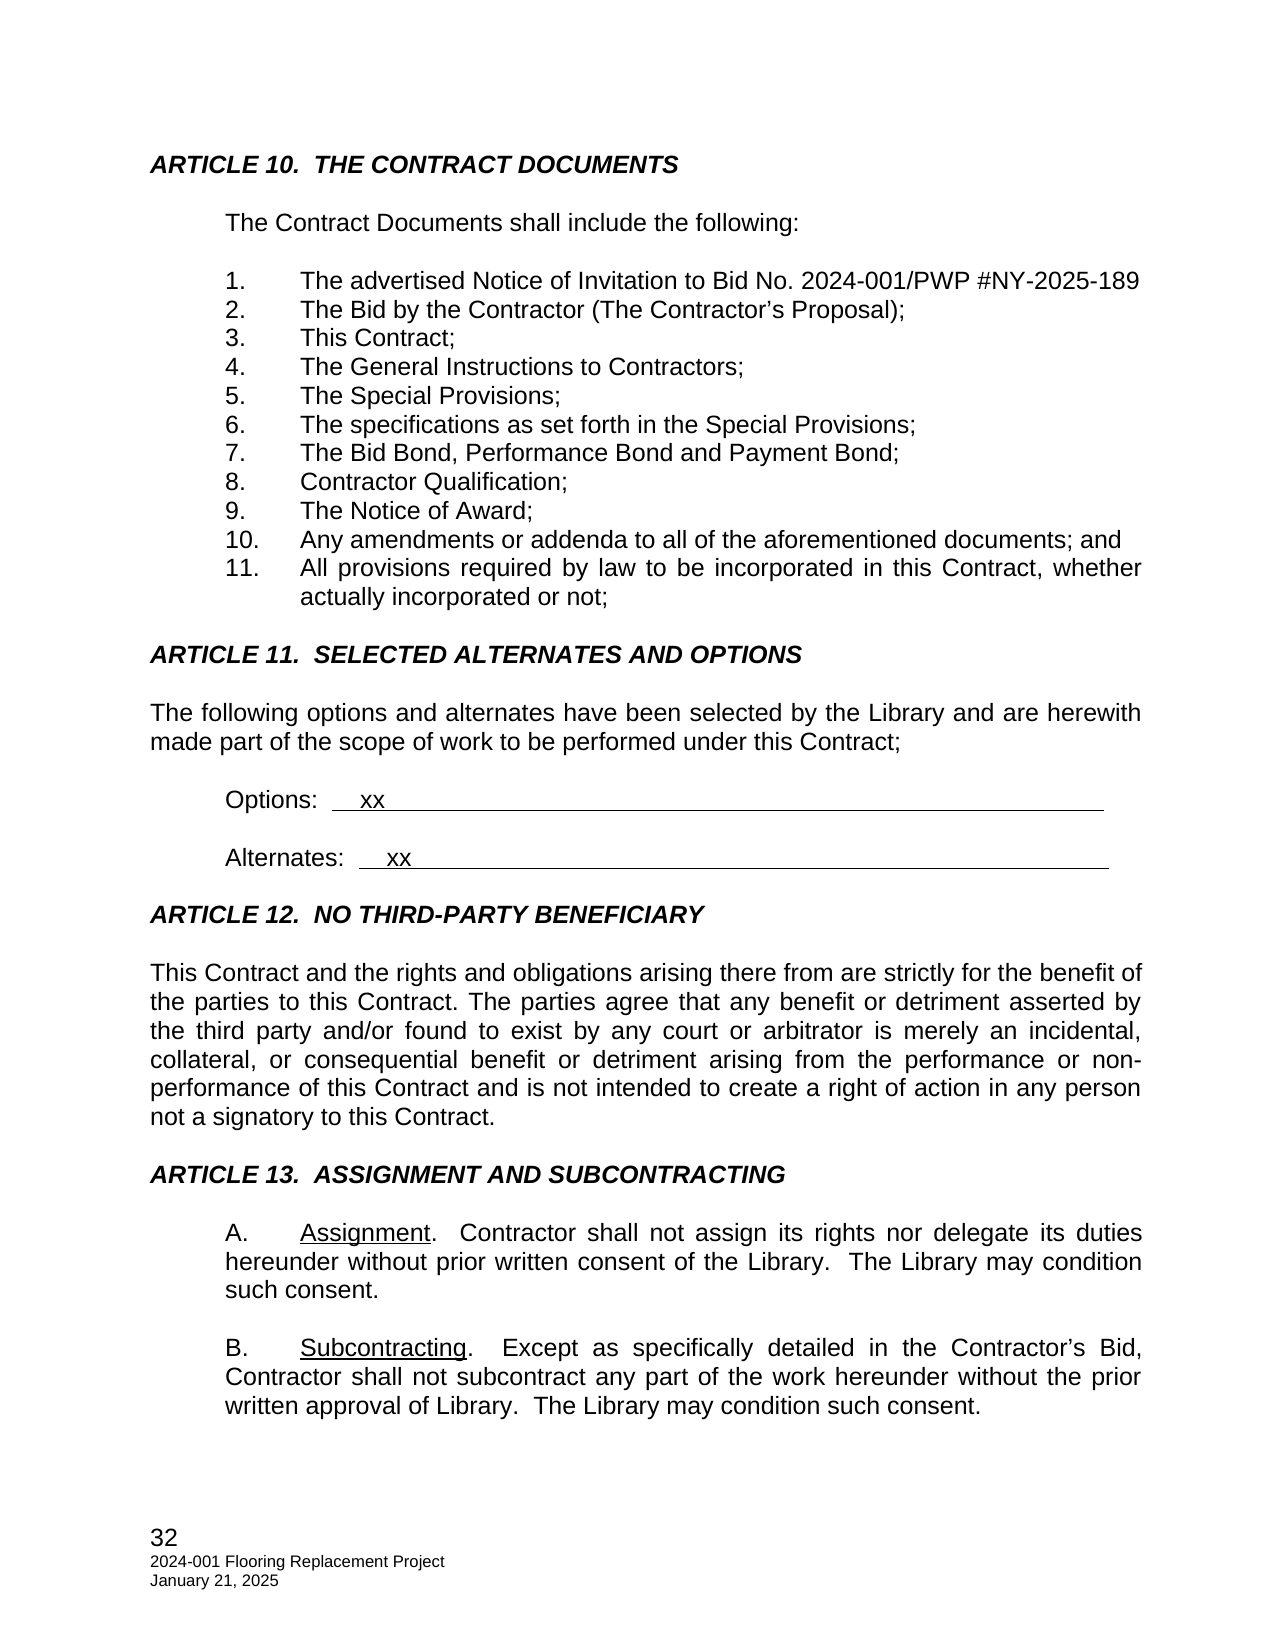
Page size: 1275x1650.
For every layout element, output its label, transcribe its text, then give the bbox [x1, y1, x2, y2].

text 6. The specifications as set forth in the Special Provisions; [150, 409, 1144, 438]
text Options: xx [150, 784, 1144, 813]
subtitle ARTICLE 10. THE CONTRACT DOCUMENTS [150, 150, 1144, 179]
subtitle ARTICLE 11. SELECTED ALTERNATES AND OPTIONS [150, 640, 1144, 669]
text 2. The Bid by the Contractor (The Contractor’s Proposal); [225, 294, 1144, 323]
text 4. The General Instructions to Contractors; [150, 352, 1144, 381]
text The Contract Documents shall include the following: [150, 208, 1144, 237]
text 5. The Special Provisions; [150, 381, 1144, 409]
text This Contract and the rights and obligations arising there from are strictly for the benefit of the parties to this Contract. The parties agree that any benefit or detriment asserted by the third party and/or found to exist by any court or arbitrator is merely an incidental, collateral, or consequential benefit or detriment arising from the performance or non-performance of this Contract and is not intended to create a right of action in any person not a signatory to this Contract. [150, 958, 1144, 1131]
text 8. Contractor Qualification; [150, 467, 1144, 496]
text A. Assignment. Contractor shall not assign its rights nor delegate its duties hereunder without prior written consent of the Library. The Library may condition such consent. [225, 1218, 1144, 1304]
text 11. All provisions required by law to be incorporated in this Contract, whether actually incorporated or not; [225, 553, 1144, 611]
text 1. The advertised Notice of Invitation to Bid No. 2024-001/PWP #NY-2025-189 [225, 266, 1144, 294]
text B. Subcontracting. Except as specifically detailed in the Contractor’s Bid, Contractor shall not subcontract any part of the work hereunder without the prior written approval of Library. The Library may condition such consent. [225, 1333, 1144, 1419]
text 7. The Bid Bond, Performance Bond and Payment Bond; [150, 438, 1144, 467]
text 10. Any amendments or addenda to all of the aforementioned documents; and [150, 524, 1144, 553]
text The following options and alternates have been selected by the Library and are herewith made part of the scope of work to be performed under this Contract; [150, 698, 1144, 755]
text Alternates: xx [150, 842, 1144, 871]
subtitle ARTICLE 13. ASSIGNMENT AND SUBCONTRACTING [150, 1160, 1144, 1189]
text 9. The Notice of Award; [150, 496, 1144, 524]
text 3. This Contract; [150, 323, 1144, 352]
subtitle ARTICLE 12. NO THIRD-PARTY BENEFICIARY [150, 900, 1144, 929]
